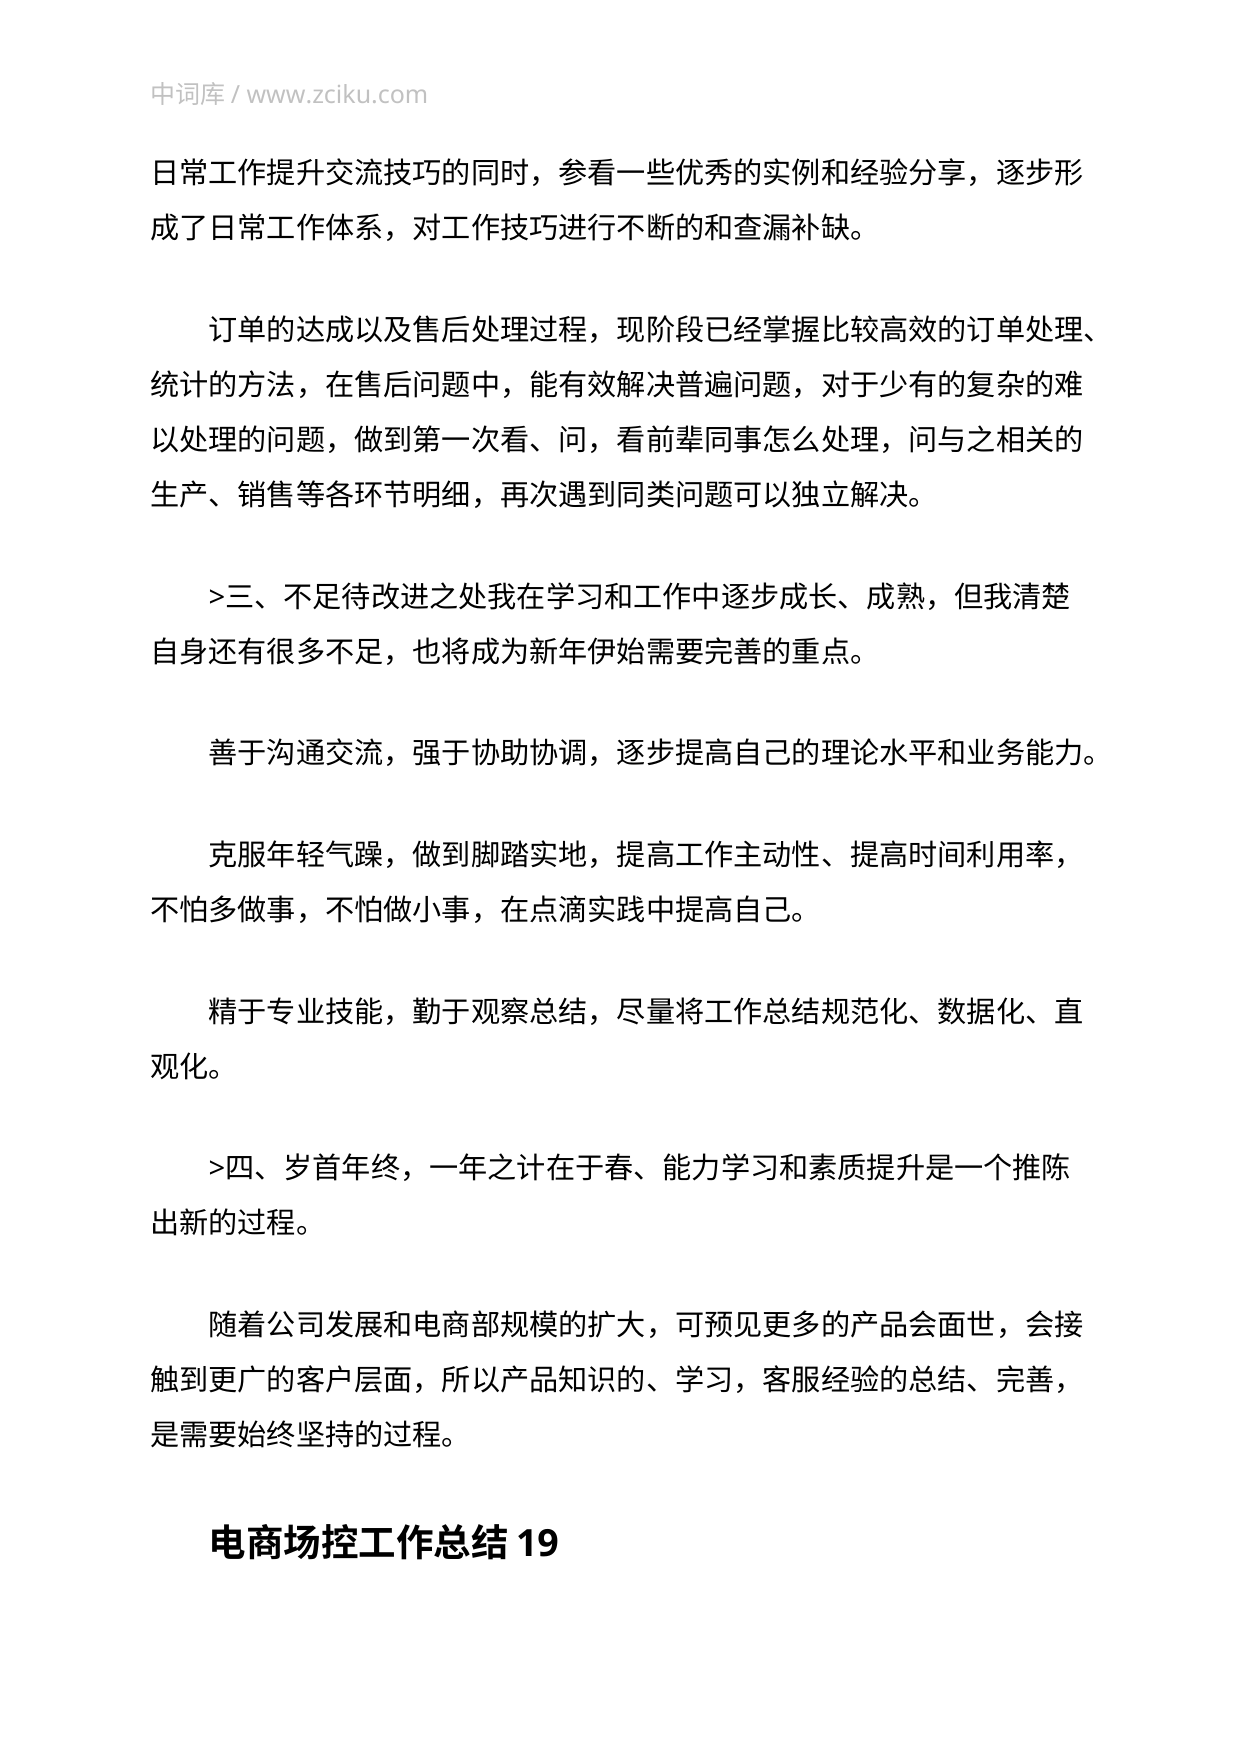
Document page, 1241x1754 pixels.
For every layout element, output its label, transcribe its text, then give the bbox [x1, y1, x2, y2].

text >三、不足待改进之处我在学习和工作中逐步成长、成熟，但我清楚自身还有很多不足，也将成为新年伊始需要完善的重点。 [150, 573, 1090, 670]
text 精于专业技能，勤于观察总结，尽量将工作总结规范化、数据化、直观化。 [150, 988, 1090, 1086]
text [150, 150, 1090, 247]
text 订单的达成以及售后处理过程，现阶段已经掌握比较高效的订单处理、统计的方法，在售后问题中，能有效解决普遍问题，对于少有的复杂的难以处理的问题，做到第一次看、问，看前辈同事怎么处理，问与之相关的生产、销售等各环节明细，再次遇到同类问题可以独立解决。 [150, 307, 1090, 514]
text >四、岁首年终，一年之计在于春、能力学习和素质提升是一个推陈出新的过程。 [150, 1145, 1090, 1242]
text 随着公司发展和电商部规模的扩大，可预见更多的产品会面世，会接触到更广的客户层面，所以产品知识的、学习，客服经验的总结、完善，是需要始终坚持的过程。 [150, 1302, 1090, 1454]
text 电商场控工作总结19 [150, 1513, 1090, 1568]
text 善于沟通交流，强于协助协调，逐步提高自己的理论水平和业务能力。 [150, 730, 1090, 772]
text 克服年轻气躁，做到脚踏实地，提高工作主动性、提高时间利用率，不怕多做事，不怕做小事，在点滴实践中提高自己。 [150, 832, 1090, 929]
